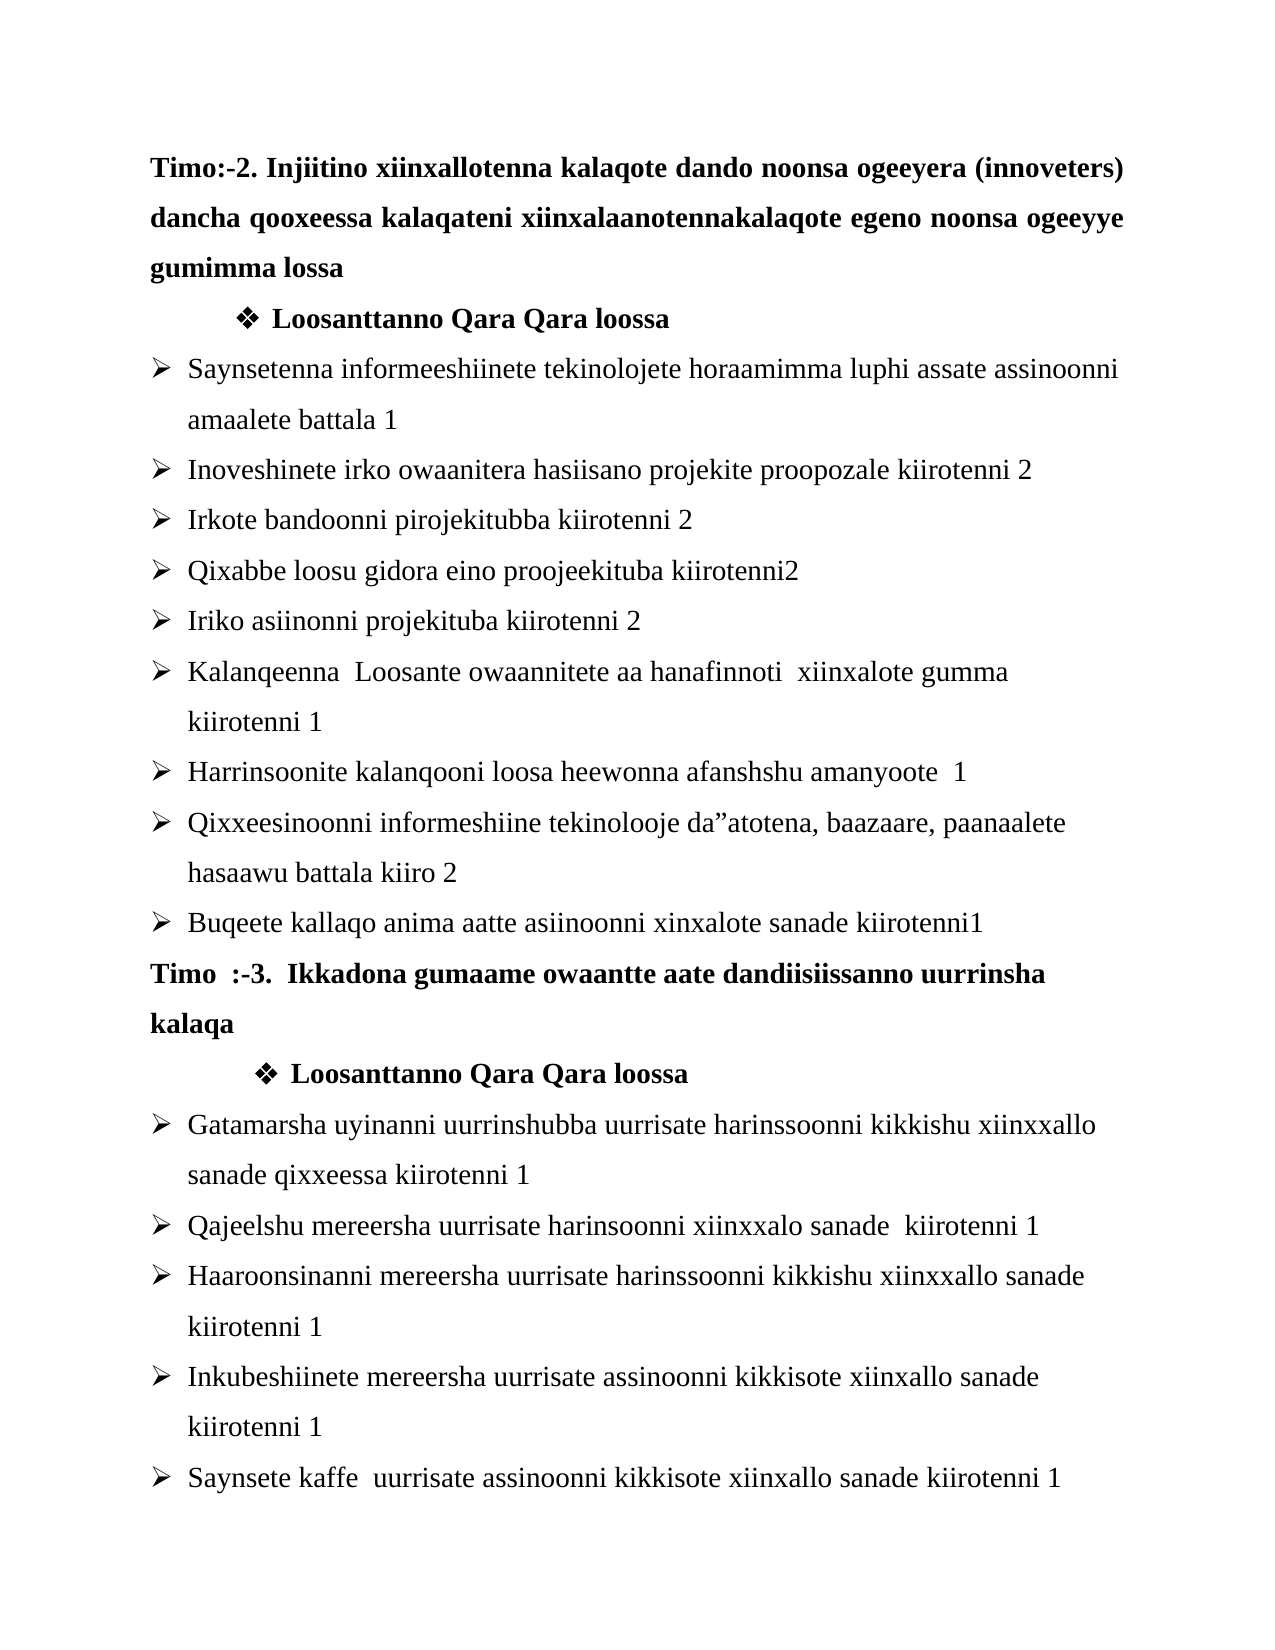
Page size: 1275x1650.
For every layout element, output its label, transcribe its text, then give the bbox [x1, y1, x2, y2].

list Qajeelshu mereersha uurrisate harinsoonni xiinxxalo sanade kiirotenni 1 [150, 1208, 1125, 1241]
list Buqeete kallaqo anima aatte asiinoonni xinxalote sanade kiirotenni1 [150, 906, 1125, 939]
list Harrinsoonite kalanqooni loosa heewonna afanshshu amanyoote 1 [150, 754, 1125, 788]
list Kalanqeenna Loosante owaannitete aa hanafinnoti xiinxalote gumma kiirotenni 1 [150, 654, 1125, 738]
list Iriko asiinonni projekituba kiirotenni 2 [150, 603, 1125, 637]
list Irkote bandoonni pirojekitubba kiirotenni 2 [150, 502, 1125, 536]
list Saynsete kaffe uurrisate assinoonni kikkisote xiinxallo sanade kiirotenni 1 [150, 1460, 1125, 1493]
list Loosanttanno Qara Qara loossa [234, 301, 1125, 334]
list Qixabbe loosu gidora eino proojeekituba kiirotenni2 [150, 553, 1125, 587]
list Inoveshinete irko owaanitera hasiisano projekite proopozale kiirotenni 2 [150, 452, 1125, 486]
list Loosanttanno Qara Qara loossa [253, 1057, 1125, 1090]
list Inkubeshiinete mereersha uurrisate assinoonni kikkisote xiinxallo sanade kiirotenni 1 [150, 1359, 1125, 1443]
text Timo:-2. Injiitino xiinxallotenna kalaqote dando noonsa ogeeyera (innoveters) dancha qooxeessa kalaqateni xiinxalaanotennakalaqote egeno noonsa ogeeyye gumimma lossa [150, 150, 1125, 284]
list Qixxeesinoonni informeshiine tekinolooje da”atotena, baazaare, paanaalete hasaawu battala kiiro 2 [150, 805, 1125, 889]
list Saynsetenna informeeshiinete tekinolojete horaamimma luphi assate assinoonni amaalete battala 1 [150, 351, 1125, 435]
list Gatamarsha uyinanni uurrinshubba uurrisate harinssoonni kikkishu xiinxxallo sanade qixxeessa kiirotenni 1 [150, 1107, 1125, 1191]
list Haaroonsinanni mereersha uurrisate harinssoonni kikkishu xiinxxallo sanade kiirotenni 1 [150, 1258, 1125, 1342]
text Timo :-3. Ikkadona gumaame owaantte aate dandiisiissanno uurrinsha kalaqa [150, 956, 1125, 1040]
